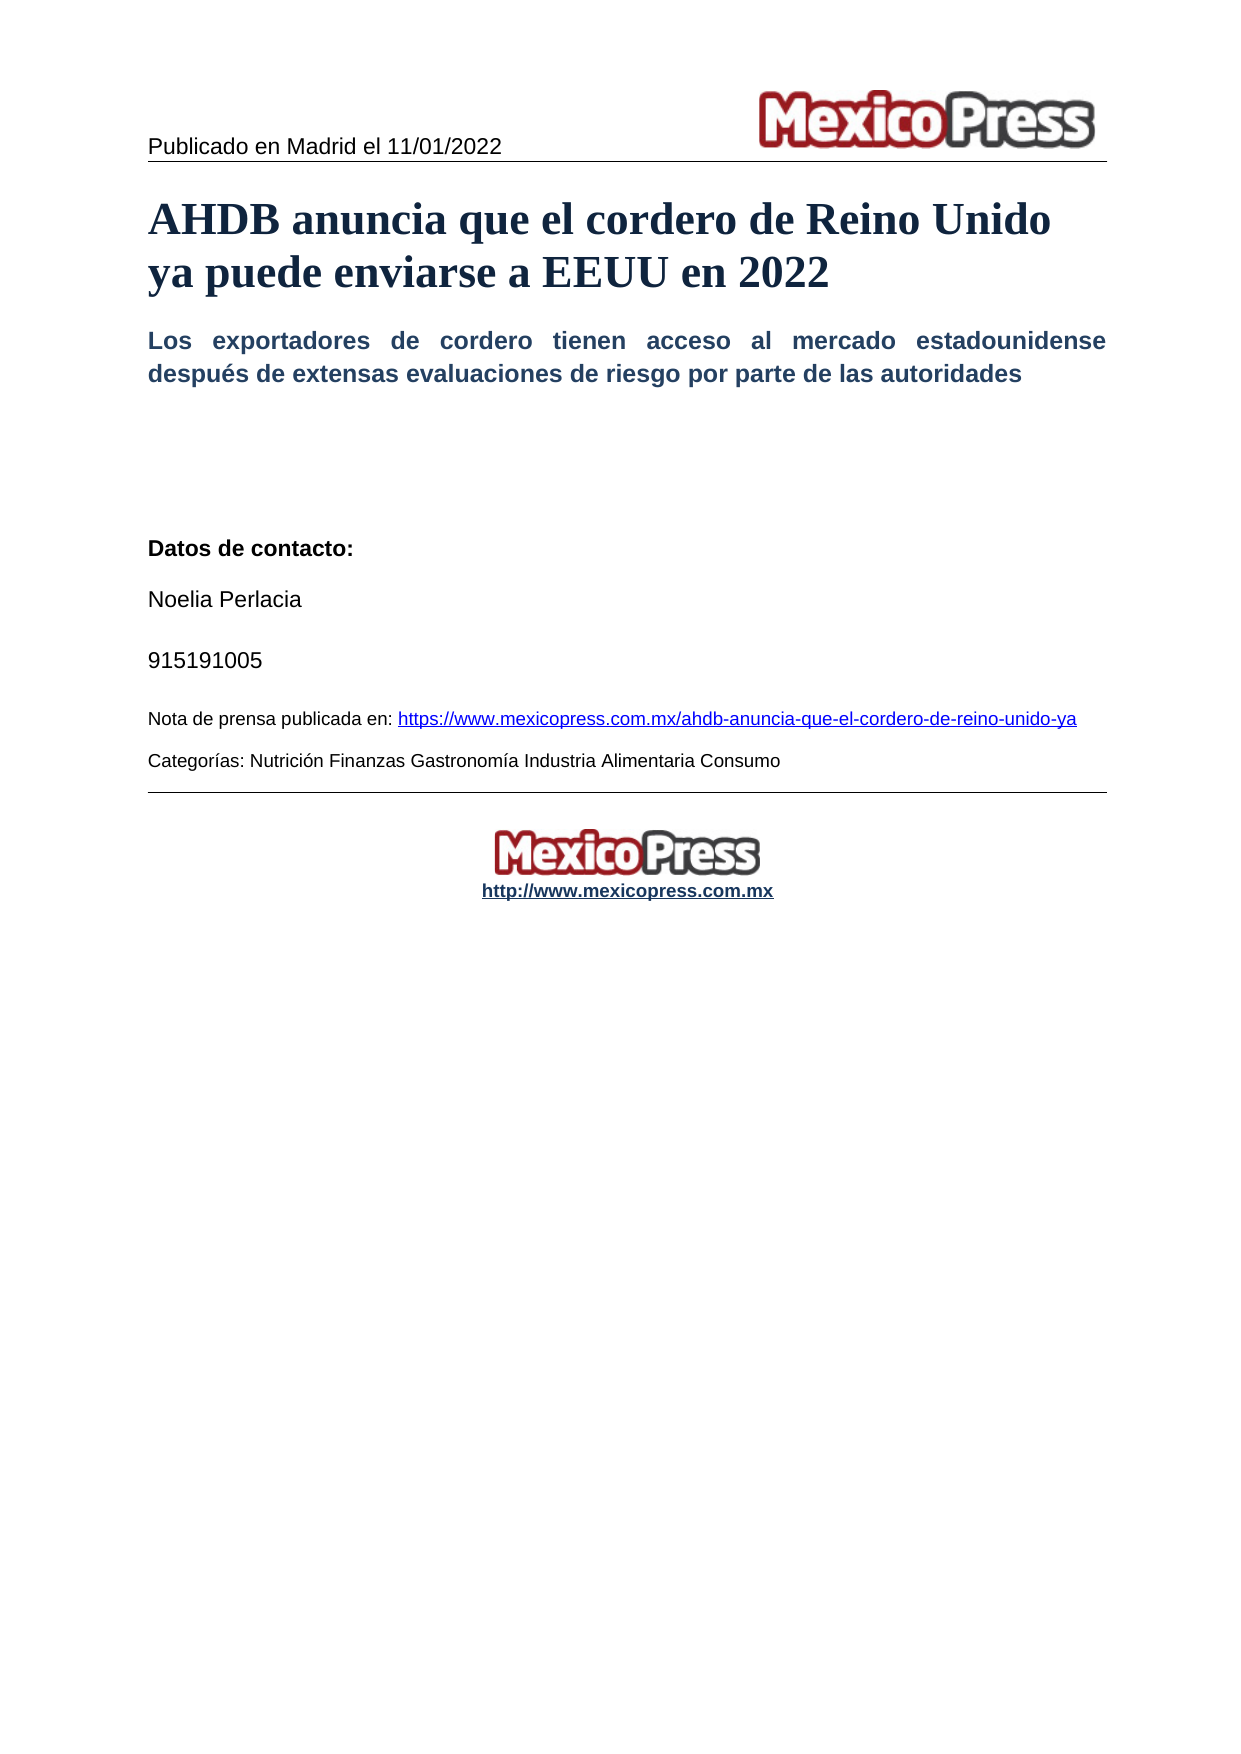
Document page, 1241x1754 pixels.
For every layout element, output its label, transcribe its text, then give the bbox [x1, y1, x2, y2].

text Publicado en Madrid el 11/01/2022 [148, 133, 1107, 161]
picture [759, 90, 1096, 133]
text Datos de contacto: [148, 535, 1107, 562]
subtitle Los exportadores de cordero tienen acceso al mercado estadounidense después de extensas evaluaciones de riesgo por parte de las autoridades [148, 326, 1107, 388]
text 915191005 [148, 647, 1063, 673]
picture [494, 829, 760, 876]
text http://www.mexicopress.com.mx [148, 879, 1107, 901]
text Noelia Perlacia [148, 586, 1063, 613]
subtitle AHDB anuncia que el cordero de Reino Unido ya puede enviarse a EEUU en 2022 [148, 192, 1107, 297]
text Nota de prensa publicada en: https://www.mexicopress.com.mx/ahdb-anuncia-que-el-cordero-de-reino-unido-ya [148, 707, 1107, 729]
text Categorías: Nutrición Finanzas Gastronomía Industria Alimentaria Consumo [148, 750, 1107, 771]
